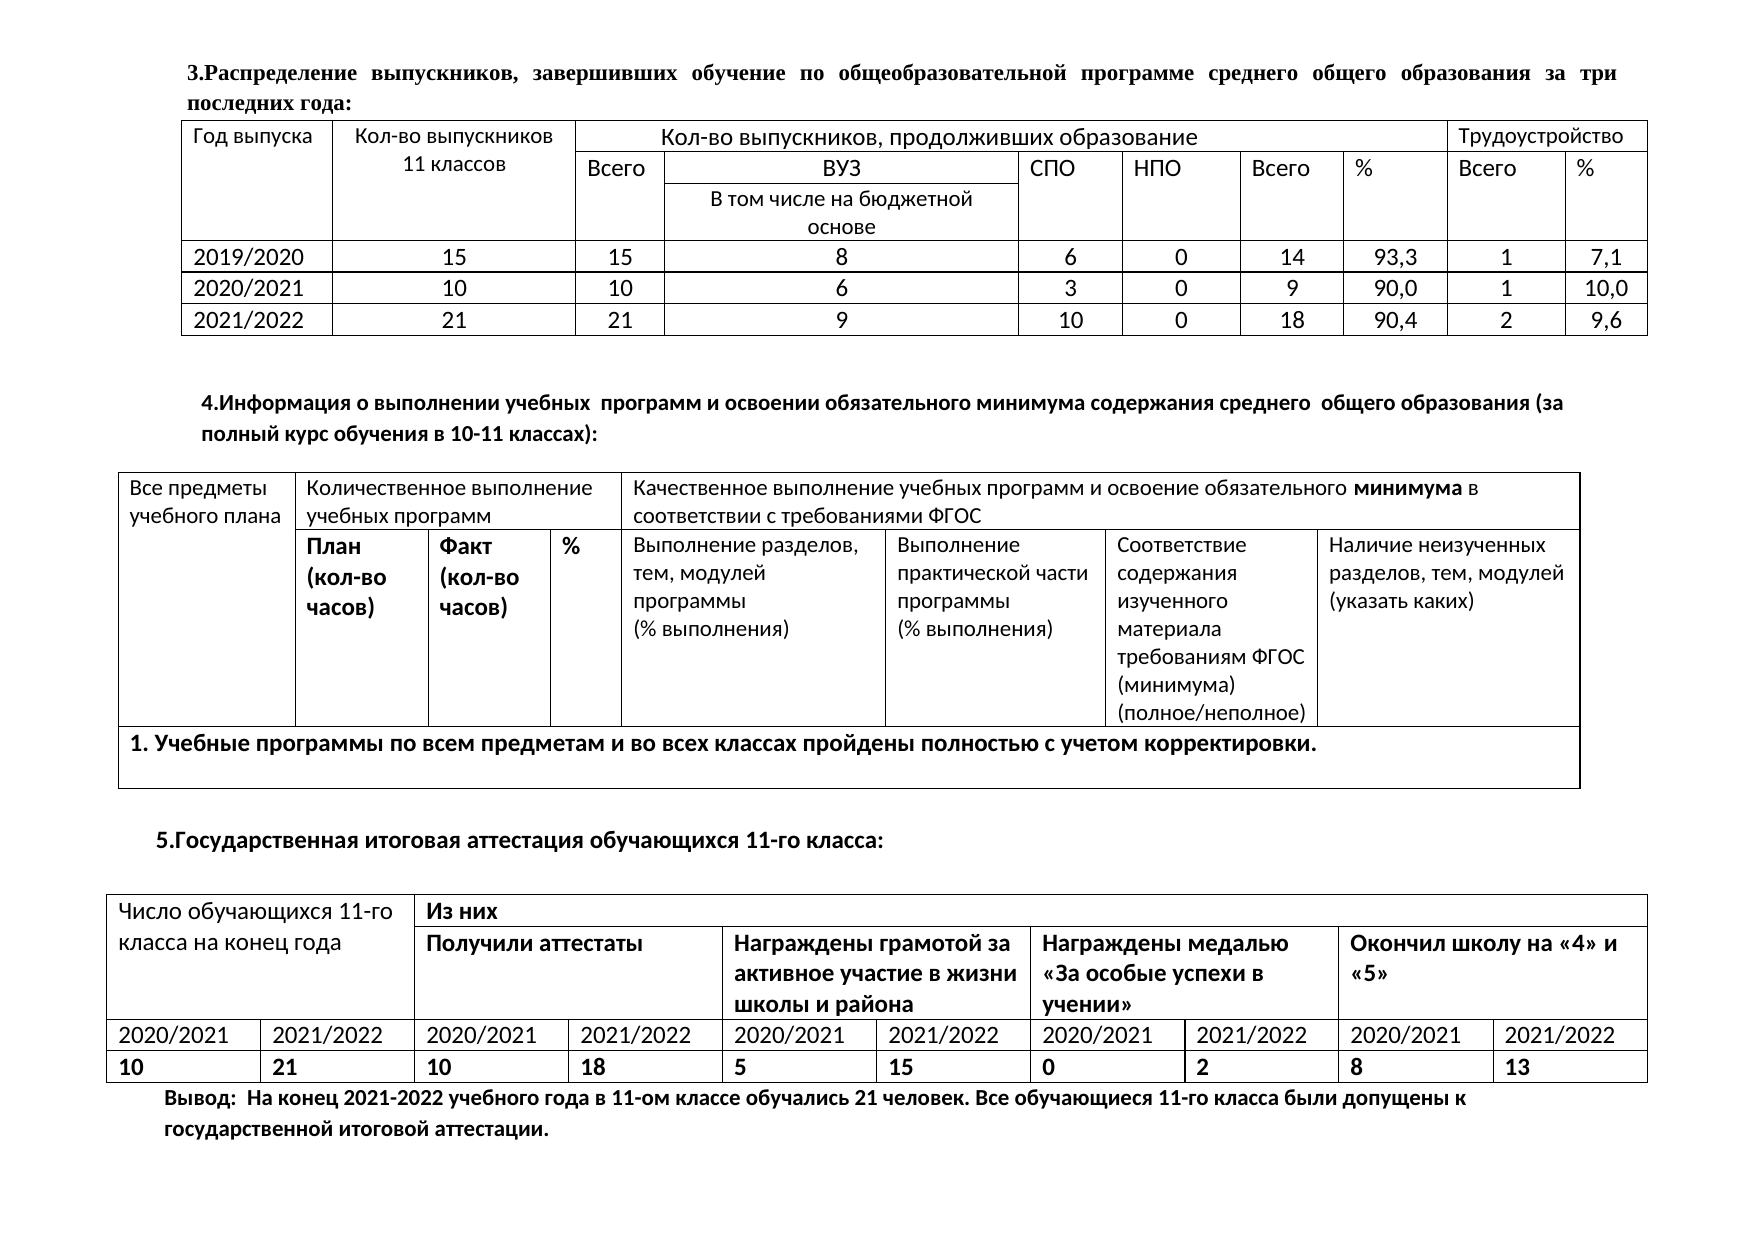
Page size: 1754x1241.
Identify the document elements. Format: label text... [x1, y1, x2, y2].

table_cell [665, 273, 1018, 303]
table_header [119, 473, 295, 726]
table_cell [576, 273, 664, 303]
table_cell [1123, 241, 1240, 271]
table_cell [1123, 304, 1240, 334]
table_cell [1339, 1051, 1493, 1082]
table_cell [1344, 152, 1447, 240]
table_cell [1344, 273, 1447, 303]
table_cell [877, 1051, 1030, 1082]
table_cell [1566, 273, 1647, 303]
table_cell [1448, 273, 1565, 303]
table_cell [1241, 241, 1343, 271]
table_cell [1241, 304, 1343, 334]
text 4.Информация о выполнении учебных программ и освоении обязательного минимума содержания среднего общего образования (за полный курс обучения в 10-11 классах): [201, 388, 1619, 448]
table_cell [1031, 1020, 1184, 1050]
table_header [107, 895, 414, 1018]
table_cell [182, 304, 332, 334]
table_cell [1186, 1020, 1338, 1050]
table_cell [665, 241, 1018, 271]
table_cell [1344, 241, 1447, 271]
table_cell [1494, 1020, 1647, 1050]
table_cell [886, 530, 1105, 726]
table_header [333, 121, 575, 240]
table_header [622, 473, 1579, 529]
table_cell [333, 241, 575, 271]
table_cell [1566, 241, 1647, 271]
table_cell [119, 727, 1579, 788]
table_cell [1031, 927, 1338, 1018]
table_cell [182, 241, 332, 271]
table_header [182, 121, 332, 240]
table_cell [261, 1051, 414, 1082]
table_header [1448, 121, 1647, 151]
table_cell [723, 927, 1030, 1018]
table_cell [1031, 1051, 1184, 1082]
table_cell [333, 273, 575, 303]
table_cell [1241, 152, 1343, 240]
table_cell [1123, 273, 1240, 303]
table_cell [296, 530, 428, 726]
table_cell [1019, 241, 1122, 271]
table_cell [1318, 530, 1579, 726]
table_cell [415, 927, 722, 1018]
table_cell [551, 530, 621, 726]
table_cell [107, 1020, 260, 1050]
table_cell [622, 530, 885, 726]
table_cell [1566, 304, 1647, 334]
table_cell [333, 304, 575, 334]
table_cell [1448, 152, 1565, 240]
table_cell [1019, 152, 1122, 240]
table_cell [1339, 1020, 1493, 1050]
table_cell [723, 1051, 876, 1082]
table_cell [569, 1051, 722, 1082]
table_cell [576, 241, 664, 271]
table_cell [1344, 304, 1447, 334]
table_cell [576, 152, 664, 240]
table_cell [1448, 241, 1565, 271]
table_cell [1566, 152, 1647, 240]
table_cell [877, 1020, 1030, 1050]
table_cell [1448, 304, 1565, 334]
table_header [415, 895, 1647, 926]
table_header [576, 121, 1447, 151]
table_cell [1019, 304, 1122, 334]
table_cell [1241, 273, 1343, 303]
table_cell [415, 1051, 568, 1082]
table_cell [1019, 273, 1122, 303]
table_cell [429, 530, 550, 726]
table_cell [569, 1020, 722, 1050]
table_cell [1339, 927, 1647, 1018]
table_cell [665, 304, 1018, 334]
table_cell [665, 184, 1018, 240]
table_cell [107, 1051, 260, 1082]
text 5.Государственная итоговая аттестация обучающихся 11-го класса: [156, 824, 1636, 855]
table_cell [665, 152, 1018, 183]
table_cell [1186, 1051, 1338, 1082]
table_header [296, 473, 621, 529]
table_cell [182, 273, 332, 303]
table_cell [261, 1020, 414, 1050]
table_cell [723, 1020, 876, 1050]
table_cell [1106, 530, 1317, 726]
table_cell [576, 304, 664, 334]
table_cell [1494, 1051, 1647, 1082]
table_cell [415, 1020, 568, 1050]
text 3.Распределение выпускников, завершивших обучение по общеобразовательной программе среднего общего образования за три последних года: [187, 59, 1619, 115]
text Вывод: На конец 2021-2022 учебного года в 11-ом классе обучались 21 человек. Все обучающиеся 11-го класса были допущены к государственной итоговой аттестации. [164, 1083, 1619, 1142]
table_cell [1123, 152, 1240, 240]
